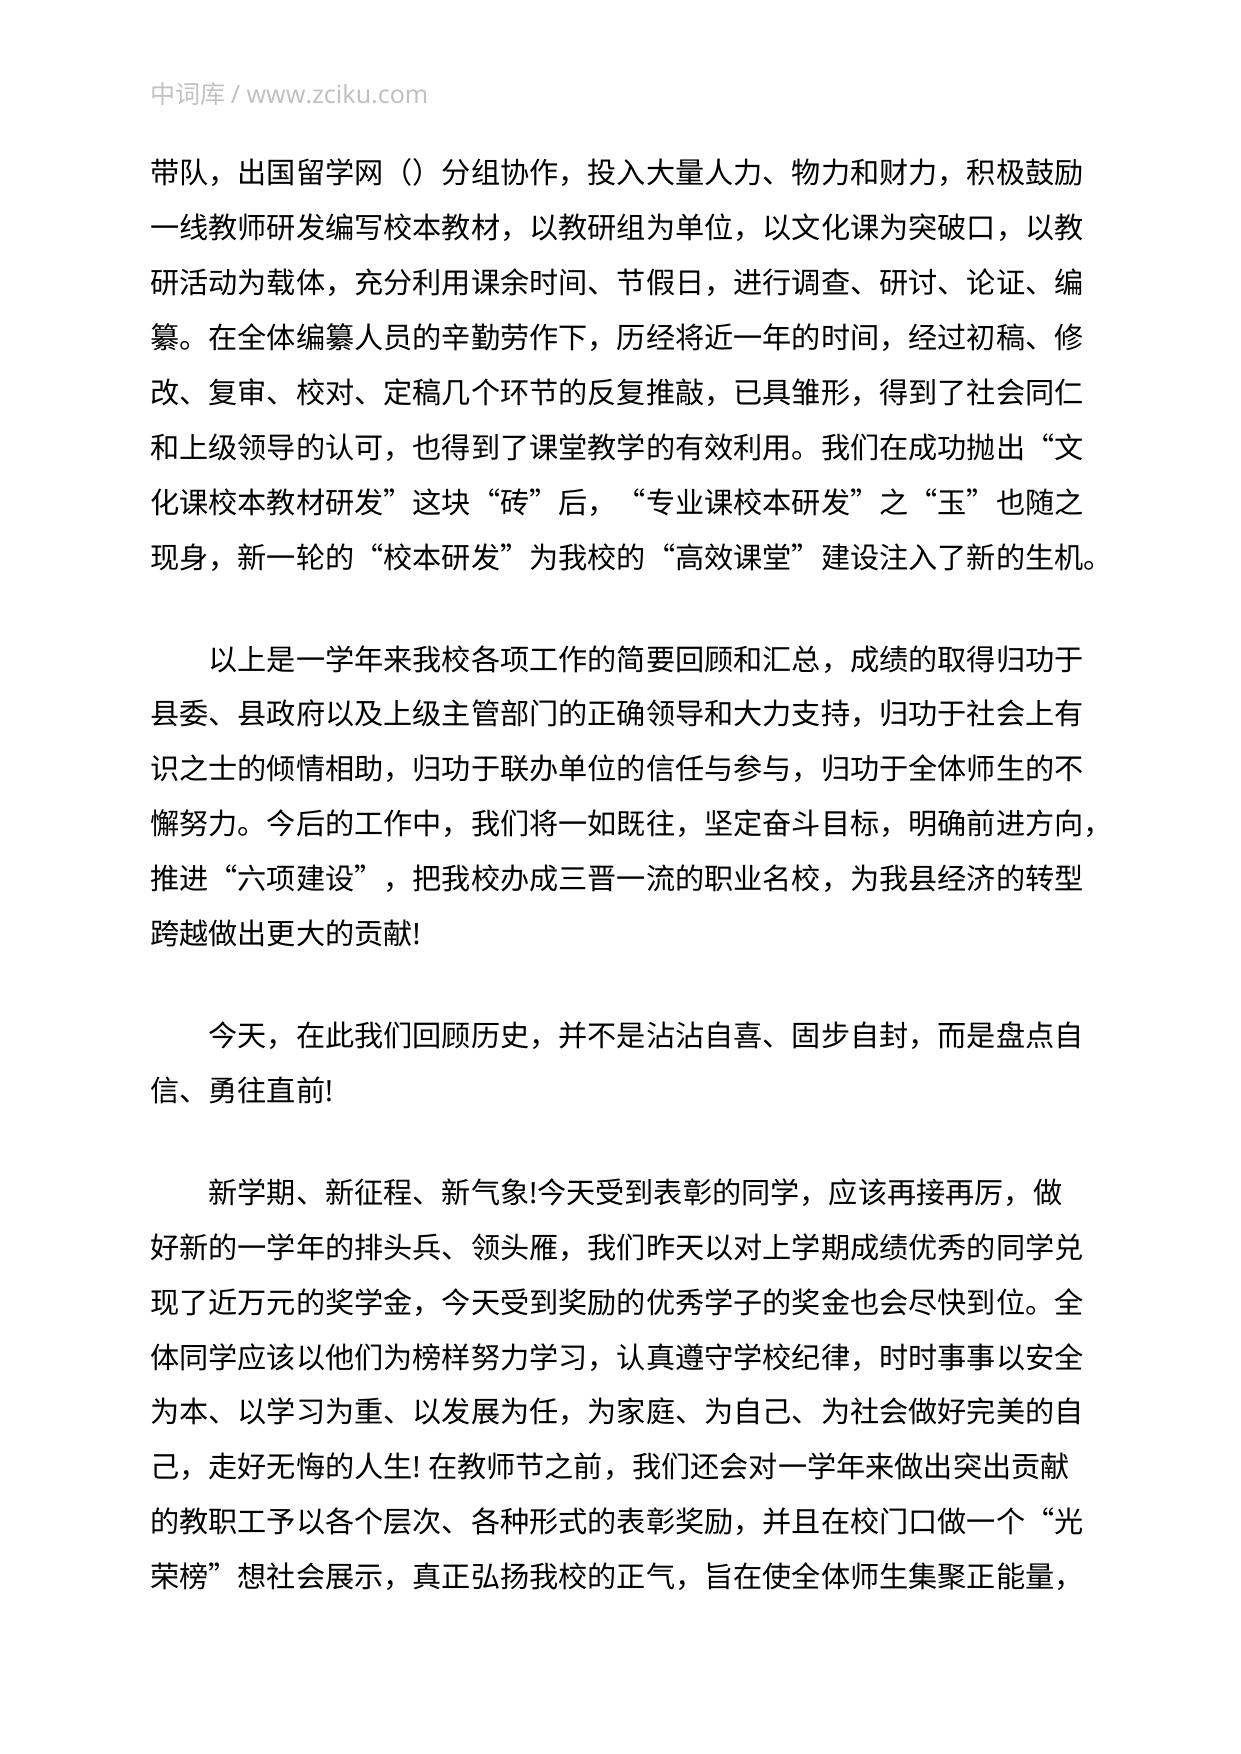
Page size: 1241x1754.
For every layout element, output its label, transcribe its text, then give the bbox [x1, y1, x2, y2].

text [150, 150, 1090, 577]
text 今天，在此我们回顾历史，并不是沾沾自喜、固步自封，而是盘点自信、勇往直前! [150, 1012, 1090, 1110]
text 以上是一学年来我校各项工作的简要回顾和汇总，成绩的取得归功于县委、县政府以及上级主管部门的正确领导和大力支持，归功于社会上有识之士的倾情相助，归功于联办单位的信任与参与，归功于全体师生的不懈努力。今后的工作中，我们将一如既往，坚定奋斗目标，明确前进方向，推进“六项建设”，把我校办成三晋一流的职业名校，为我县经济的转型跨越做出更大的贡献! [150, 636, 1090, 953]
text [150, 1169, 1090, 1596]
